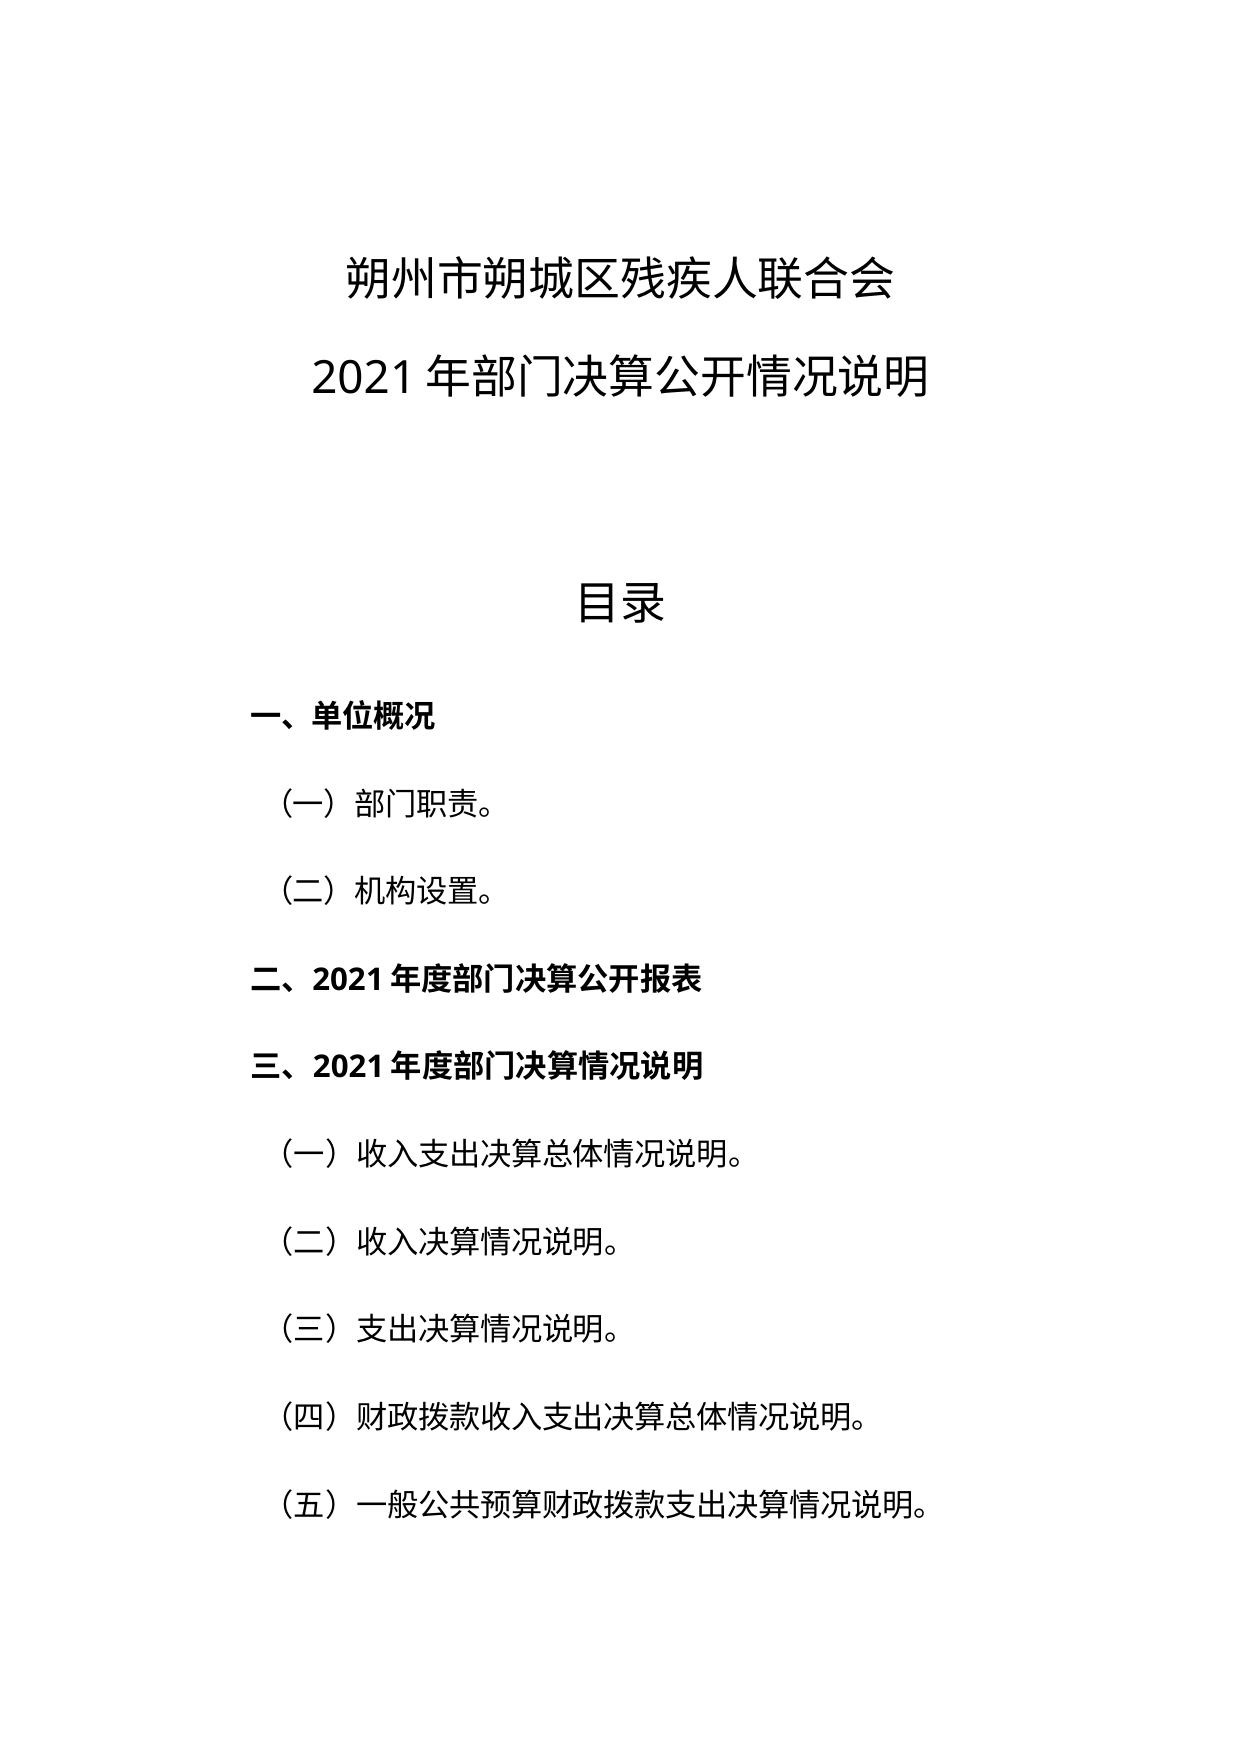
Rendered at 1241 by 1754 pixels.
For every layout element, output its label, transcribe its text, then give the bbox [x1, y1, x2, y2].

text （二）机构设置。 [231, 856, 1053, 921]
text 目录 [187, 551, 1053, 648]
text 朔州市朔城区残疾人联合会 [187, 227, 1053, 324]
text 一、单位概况 [187, 681, 1053, 746]
text 2021年部门决算公开情况说明 [187, 324, 1053, 422]
text 三、2021年度部门决算情况说明 [187, 1032, 1053, 1097]
text （一）收入支出决算总体情况说明。 [231, 1119, 1053, 1184]
text （一）部门职责。 [231, 769, 1053, 834]
text （二）收入决算情况说明。 [231, 1207, 1053, 1272]
text 二、2021年度部门决算公开报表 [187, 944, 1053, 1009]
text （三）支出决算情况说明。 [231, 1295, 1053, 1360]
text （五）一般公共预算财政拨款支出决算情况说明。 [231, 1470, 1053, 1535]
text （四）财政拨款收入支出决算总体情况说明。 [231, 1382, 1053, 1447]
